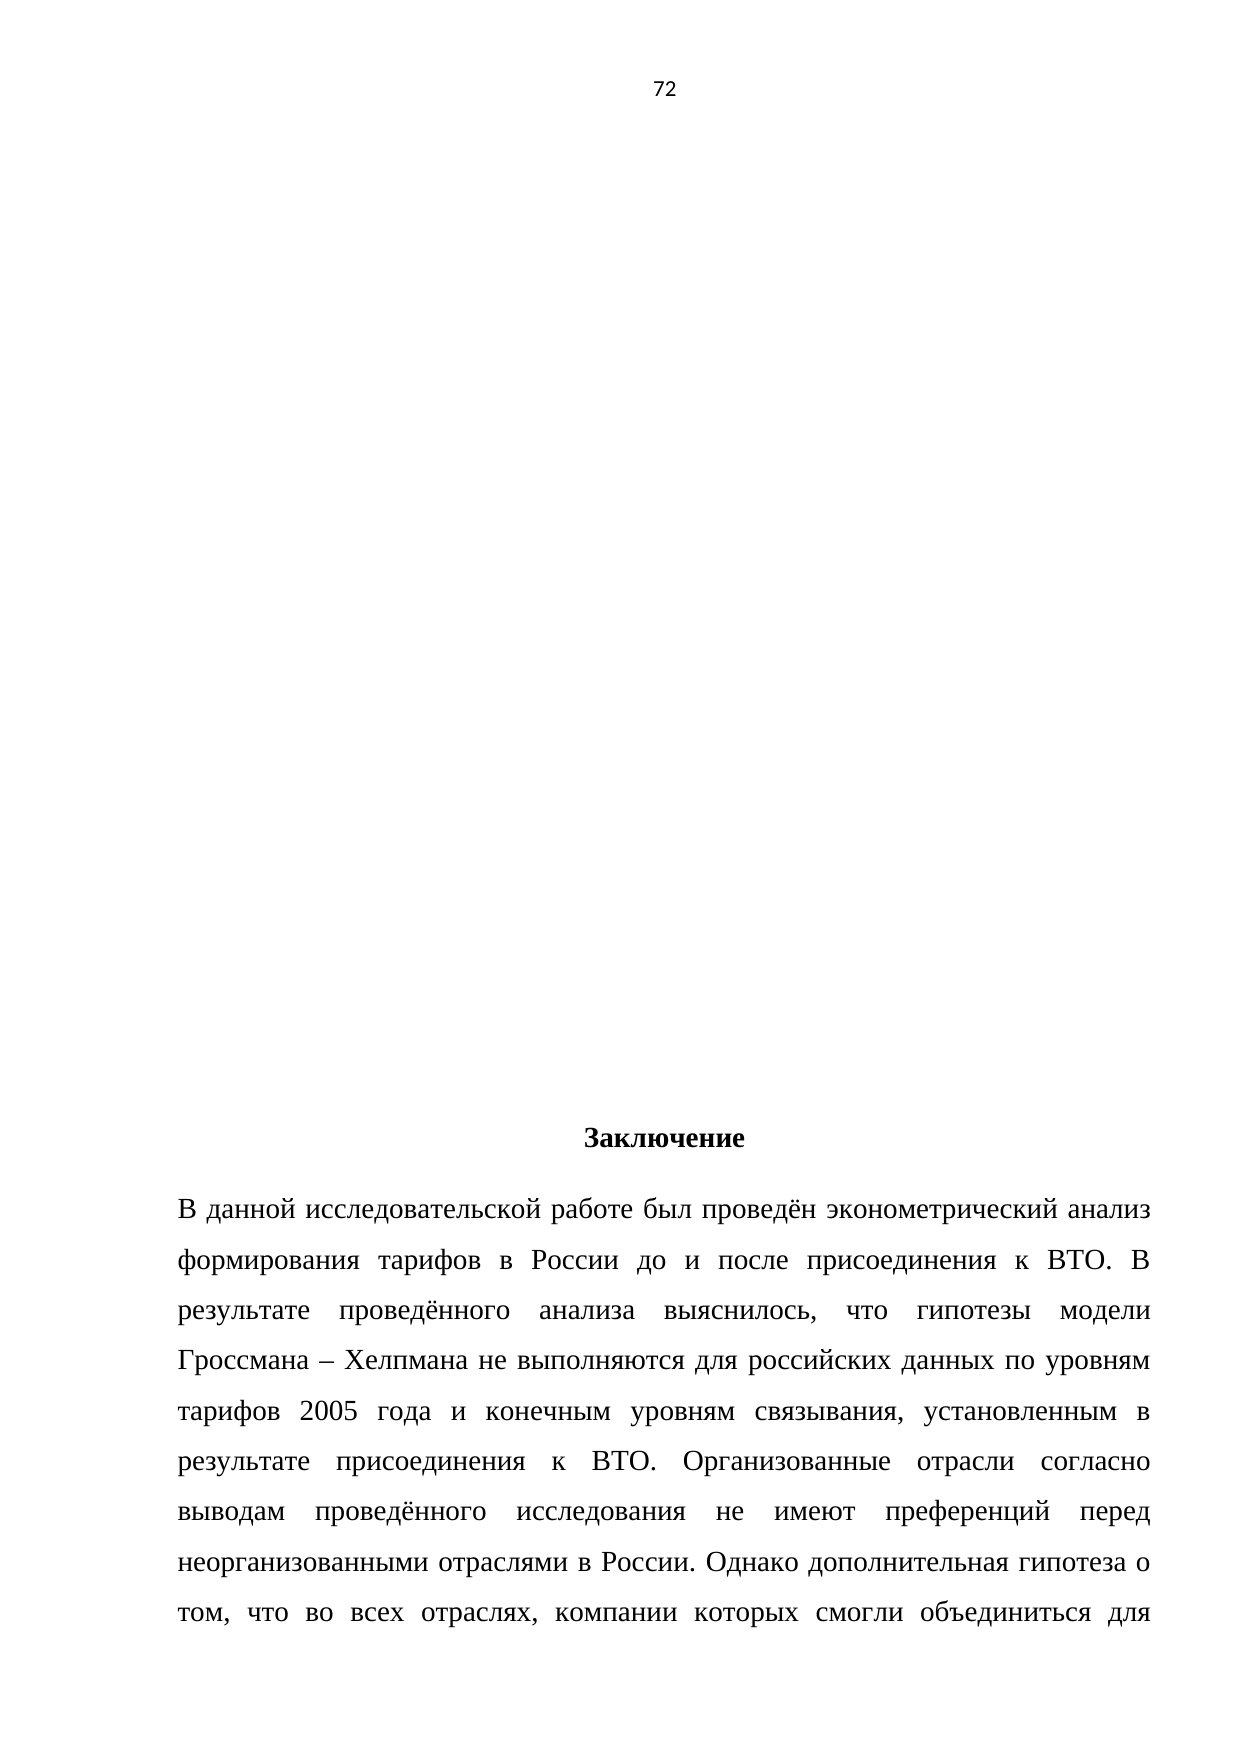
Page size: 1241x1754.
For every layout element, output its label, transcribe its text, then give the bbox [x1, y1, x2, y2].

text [177, 1191, 1152, 1627]
text Заключение [177, 1120, 1152, 1154]
